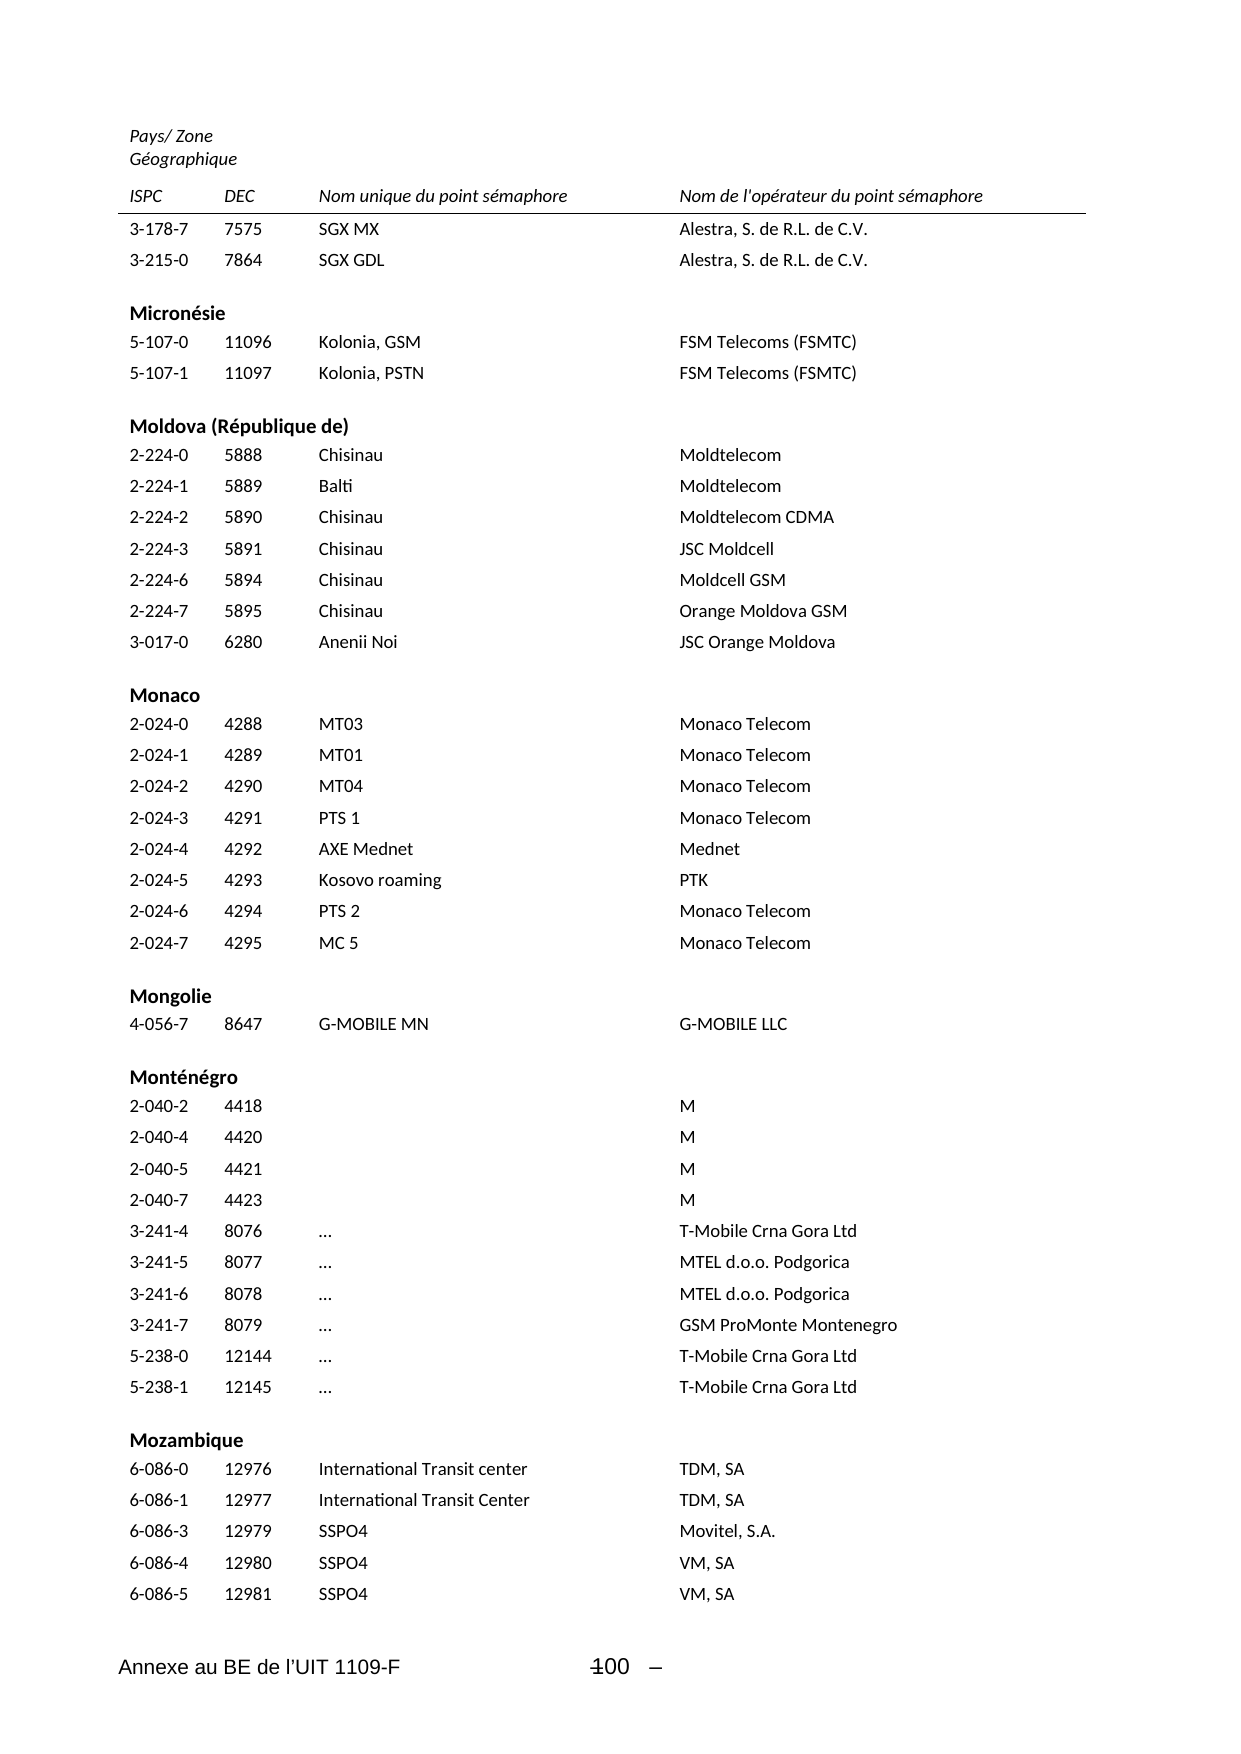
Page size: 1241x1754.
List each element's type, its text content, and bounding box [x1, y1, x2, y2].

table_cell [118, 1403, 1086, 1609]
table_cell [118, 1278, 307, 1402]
table_header Nom de l'opérateur du point sémaphore [668, 118, 1086, 213]
table_header Pays/ Zone Géographique [118, 118, 307, 176]
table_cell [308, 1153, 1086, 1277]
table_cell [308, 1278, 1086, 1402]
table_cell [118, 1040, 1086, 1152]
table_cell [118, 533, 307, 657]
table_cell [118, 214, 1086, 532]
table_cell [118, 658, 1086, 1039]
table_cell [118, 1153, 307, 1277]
table_cell ISPC [118, 176, 213, 213]
table_cell DEC [213, 176, 307, 213]
table_header Nom unique du point sémaphore [308, 118, 668, 213]
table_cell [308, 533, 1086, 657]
